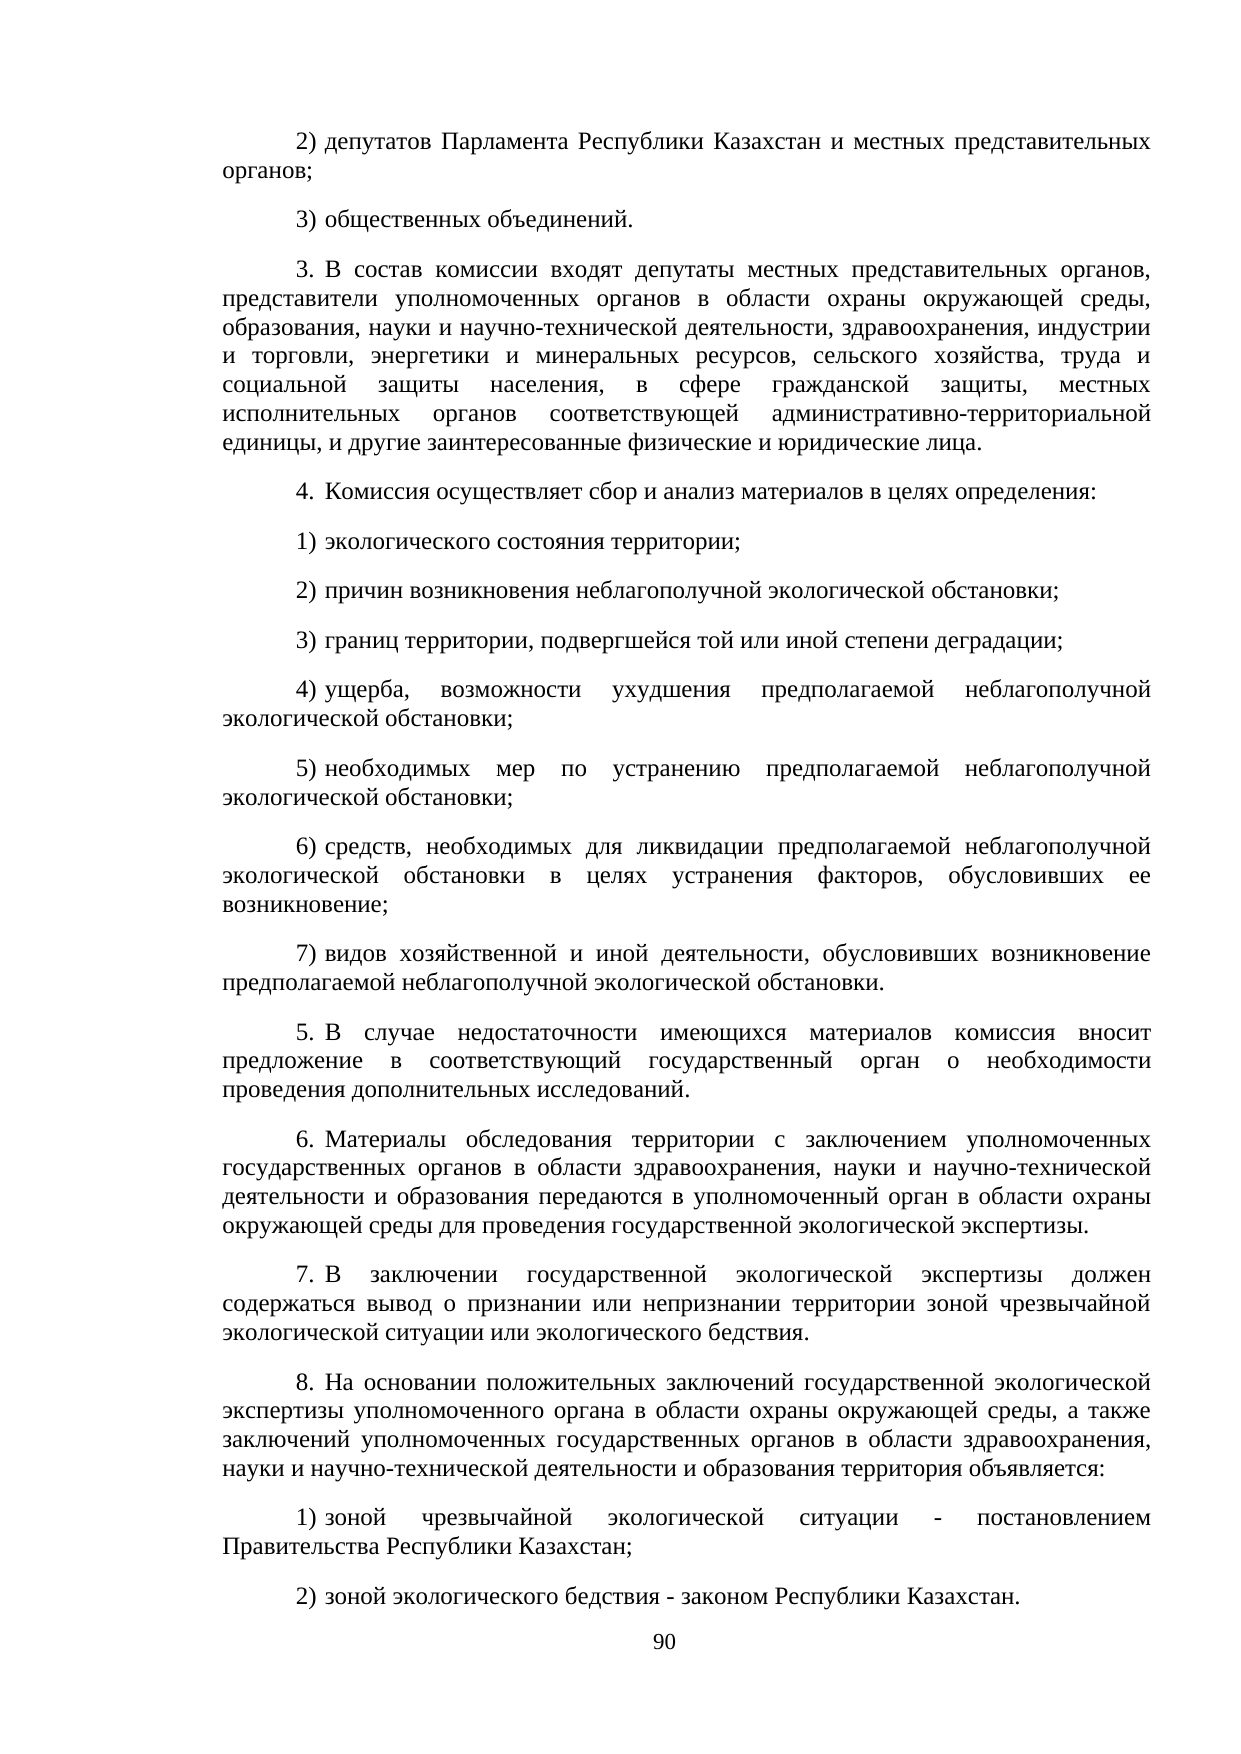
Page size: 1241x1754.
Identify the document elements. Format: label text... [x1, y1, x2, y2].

list причин возникновения неблагополучной экологической обстановки; [222, 575, 1152, 604]
list границ территории, подвергшейся той или иной степени деградации; [222, 625, 1152, 654]
list В заключении государственной экологической экспертизы должен содержаться вывод о признании или непризнании территории зоной чрезвычайной экологической ситуации или экологического бедствия. [222, 1259, 1152, 1346]
list депутатов Парламента Республики Казахстан и местных представительных органов; [222, 126, 1152, 184]
list Комиссия осуществляет сбор и анализ материалов в целях определения: [222, 476, 1152, 505]
list ущерба, возможности ухудшения предполагаемой неблагополучной экологической обстановки; [222, 674, 1152, 732]
list На основании положительных заключений государственной экологической экспертизы уполномоченного органа в области охраны окружающей среды, а также заключений уполномоченных государственных органов в области здравоохранения, науки и научно-технической деятельности и образования территория объявляется: [222, 1367, 1152, 1482]
list В случае недостаточности имеющихся материалов комиссия вносит предложение в соответствующий государственный орган о необходимости проведения дополнительных исследований. [222, 1017, 1152, 1103]
list видов хозяйственной и иной деятельности, обусловивших возникновение предполагаемой неблагополучной экологической обстановки. [222, 938, 1152, 996]
list Материалы обследования территории с заключением уполномоченных государственных органов в области здравоохранения, науки и научно-технической деятельности и образования передаются в уполномоченный орган в области охраны окружающей среды для проведения государственной экологической экспертизы. [222, 1124, 1152, 1239]
list зоной чрезвычайной экологической ситуации - постановлением Правительства Республики Казахстан; [222, 1502, 1152, 1560]
list общественных объединений. [222, 204, 1152, 233]
list необходимых мер по устранению предполагаемой неблагополучной экологической обстановки; [222, 753, 1152, 810]
list экологического состояния территории; [222, 526, 1152, 554]
list В состав комиссии входят депутаты местных представительных органов, представители уполномоченных органов в области охраны окружающей среды, образования, науки и научно-технической деятельности, здравоохранения, индустрии и торговли, энергетики и минеральных ресурсов, сельского хозяйства, труда и социальной защиты населения, в сфере гражданской защиты, местных исполнительных органов соответствующей административно-территориальной единицы, и другие заинтересованные физические и юридические лица. [222, 254, 1152, 455]
list зоной экологического бедствия - законом Республики Казахстан. [222, 1581, 1152, 1609]
list средств, необходимых для ликвидации предполагаемой неблагополучной экологической обстановки в целях устранения факторов, обусловивших ее возникновение; [222, 831, 1152, 917]
